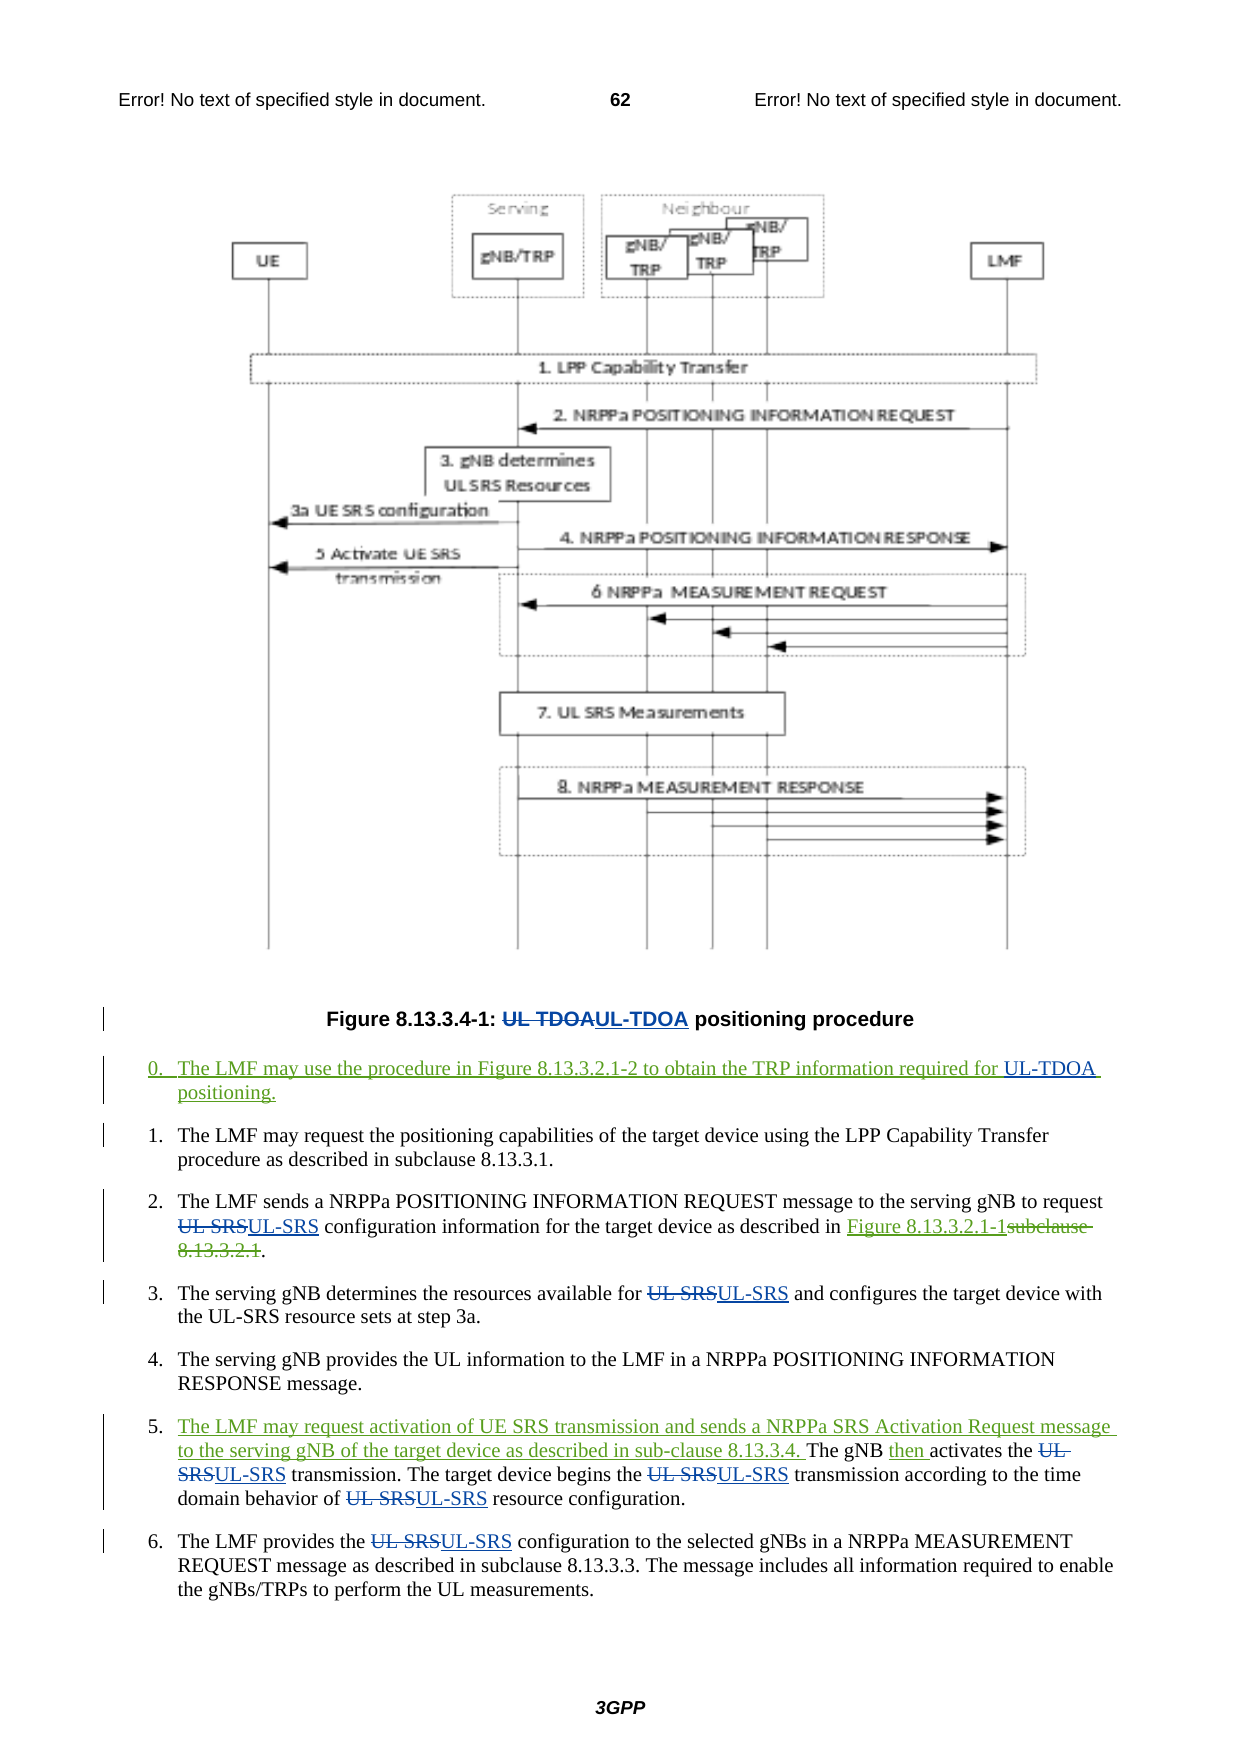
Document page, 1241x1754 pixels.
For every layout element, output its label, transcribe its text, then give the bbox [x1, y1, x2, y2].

text 6. The LMF provides the configuration to the selected gNBs in a NRPPa MEASUREMENT REQUEST message as described in subclause 8.13.3.3. The message includes all information required to enable the gNBs/TRPs to perform the UL measurements. [148, 1529, 1122, 1601]
text 1. The LMF may request the positioning capabilities of the target device using the LPP Capability Transfer procedure as described in subclause 8.13.3.1. [148, 1123, 1122, 1171]
text 2. The LMF sends a NRPPa POSITIONING INFORMATION REQUEST message to the serving gNB to request configuration information for the target device as described in . [148, 1189, 1122, 1262]
text 4. The serving gNB provides the UL information to the LMF in a NRPPa POSITIONING INFORMATION RESPONSE message. [148, 1347, 1122, 1395]
text 5. The gNB activates the transmission. The target device begins the transmission according to the time domain behavior of resource configuration. [148, 1414, 1122, 1510]
text 3. The serving gNB determines the resources available for and configures the target device with the UL-SRS resource sets at step 3a. [148, 1280, 1122, 1328]
text Figure 8.13.3.4-1: positioning procedure [118, 1007, 1122, 1031]
